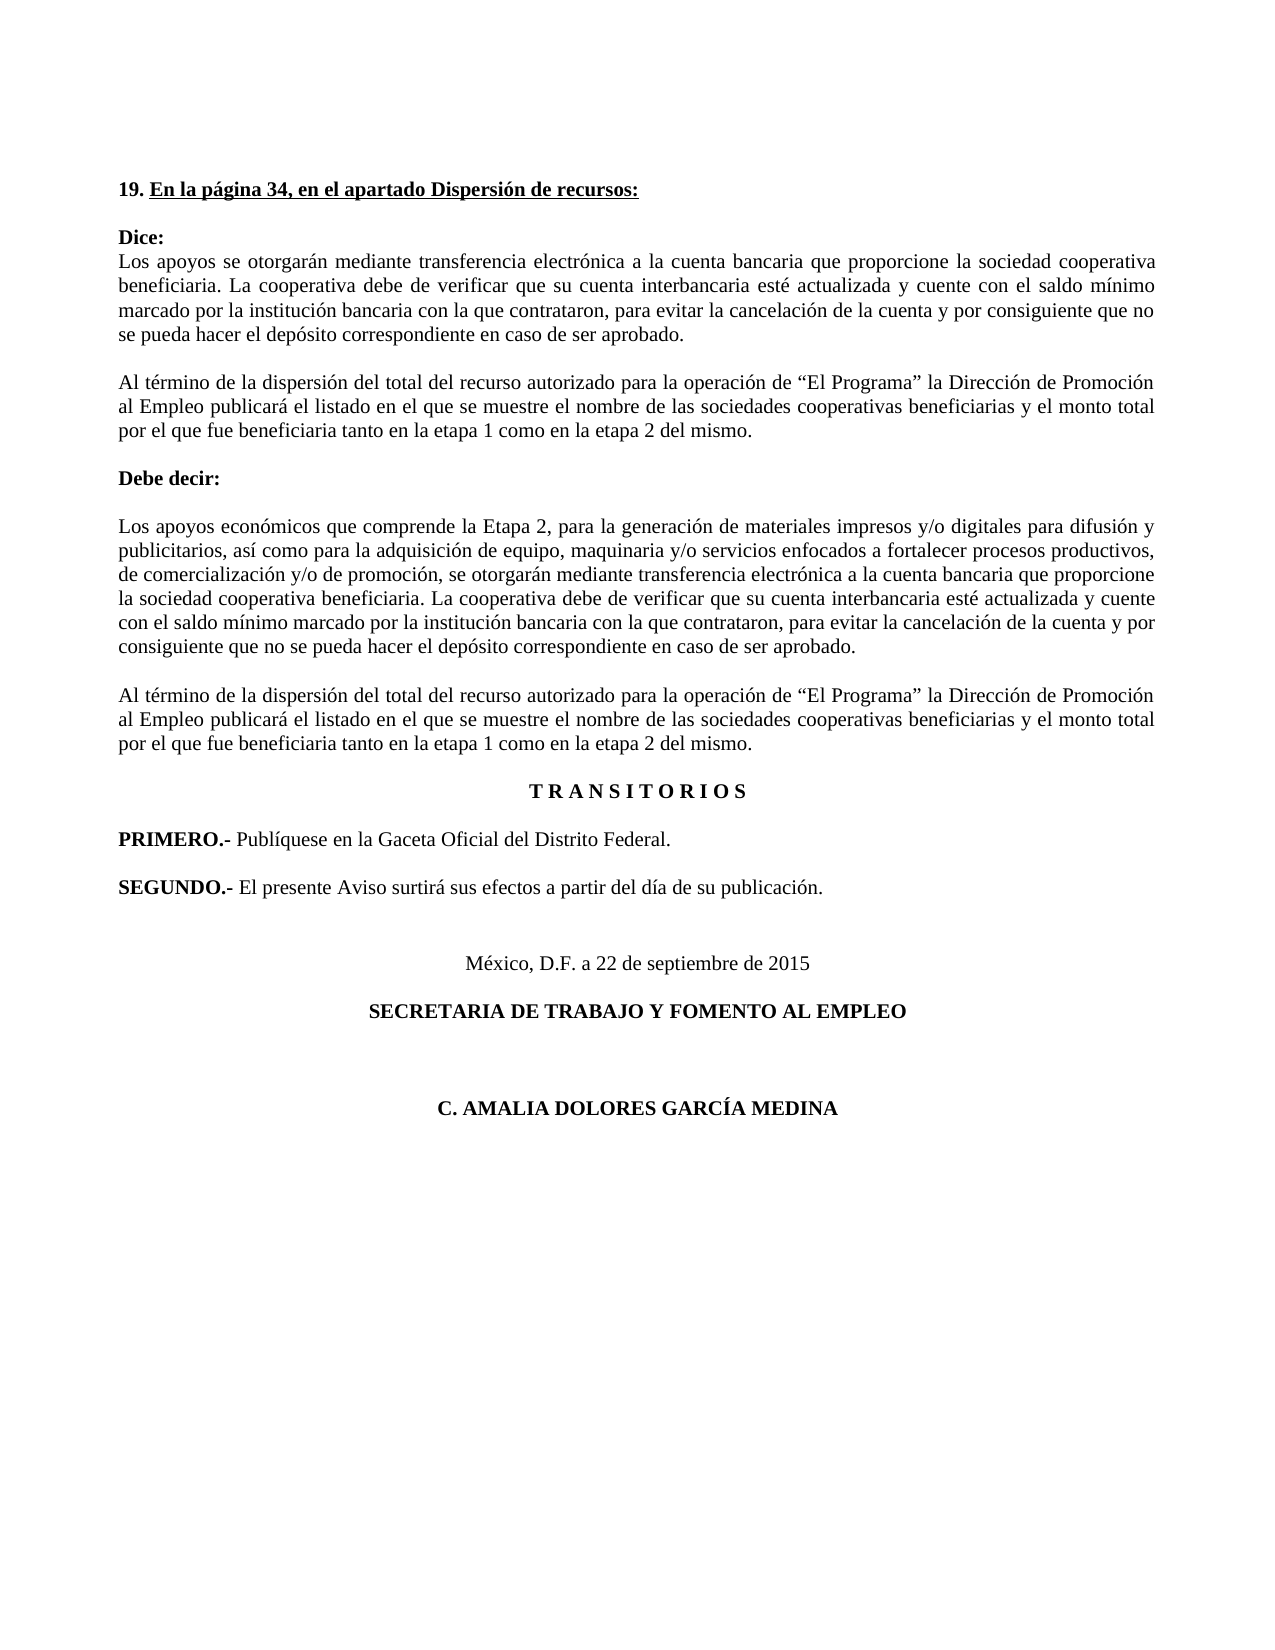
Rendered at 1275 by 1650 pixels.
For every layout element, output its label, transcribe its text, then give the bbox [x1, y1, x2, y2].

text SEGUNDO.- El presente Aviso surtirá sus efectos a partir del día de su publicación. [118, 875, 1157, 899]
text Los apoyos económicos que comprende la Etapa 2, para la generación de materiales impresos y/o digitales para difusión y publicitarios, así como para la adquisición de equipo, maquinaria y/o servicios enfocados a fortalecer procesos productivos, de comercialización y/o de promoción, se otorgarán mediante transferencia electrónica a la cuenta bancaria que proporcione la sociedad cooperativa beneficiaria. La cooperativa debe de verificar que su cuenta interbancaria esté actualizada y cuente con el saldo mínimo marcado por la institución bancaria con la que contrataron, para evitar la cancelación de la cuenta y por consiguiente que no se pueda hacer el depósito correspondiente en caso de ser aprobado. [118, 514, 1157, 658]
text Los apoyos se otorgarán mediante transferencia electrónica a la cuenta bancaria que proporcione la sociedad cooperativa beneficiaria. La cooperativa debe de verificar que su cuenta interbancaria esté actualizada y cuente con el saldo mínimo marcado por la institución bancaria con la que contrataron, para evitar la cancelación de la cuenta y por consiguiente que no se pueda hacer el depósito correspondiente en caso de ser aprobado. [118, 249, 1157, 346]
text Dice: [118, 225, 1157, 249]
text C. AMALIA DOLORES GARCÍA MEDINA [118, 1096, 1157, 1119]
text SECRETARIA DE TRABAJO Y FOMENTO AL EMPLEO [118, 999, 1157, 1023]
text T R A N S I T O R I O S [118, 779, 1157, 803]
text Debe decir: [118, 466, 1157, 490]
text 19. En la página 34, en el apartado Dispersión de recursos: [118, 177, 1157, 201]
text Al término de la dispersión del total del recurso autorizado para la operación de “El Programa” la Dirección de Promoción al Empleo publicará el listado en el que se muestre el nombre de las sociedades cooperativas beneficiarias y el monto total por el que fue beneficiaria tanto en la etapa 1 como en la etapa 2 del mismo. [118, 370, 1157, 442]
text México, D.F. a 22 de septiembre de 2015 [118, 951, 1157, 975]
text Al término de la dispersión del total del recurso autorizado para la operación de “El Programa” la Dirección de Promoción al Empleo publicará el listado en el que se muestre el nombre de las sociedades cooperativas beneficiarias y el monto total por el que fue beneficiaria tanto en la etapa 1 como en la etapa 2 del mismo. [118, 682, 1157, 755]
text PRIMERO.- Publíquese en la Gaceta Oficial del Distrito Federal. [118, 827, 1157, 851]
